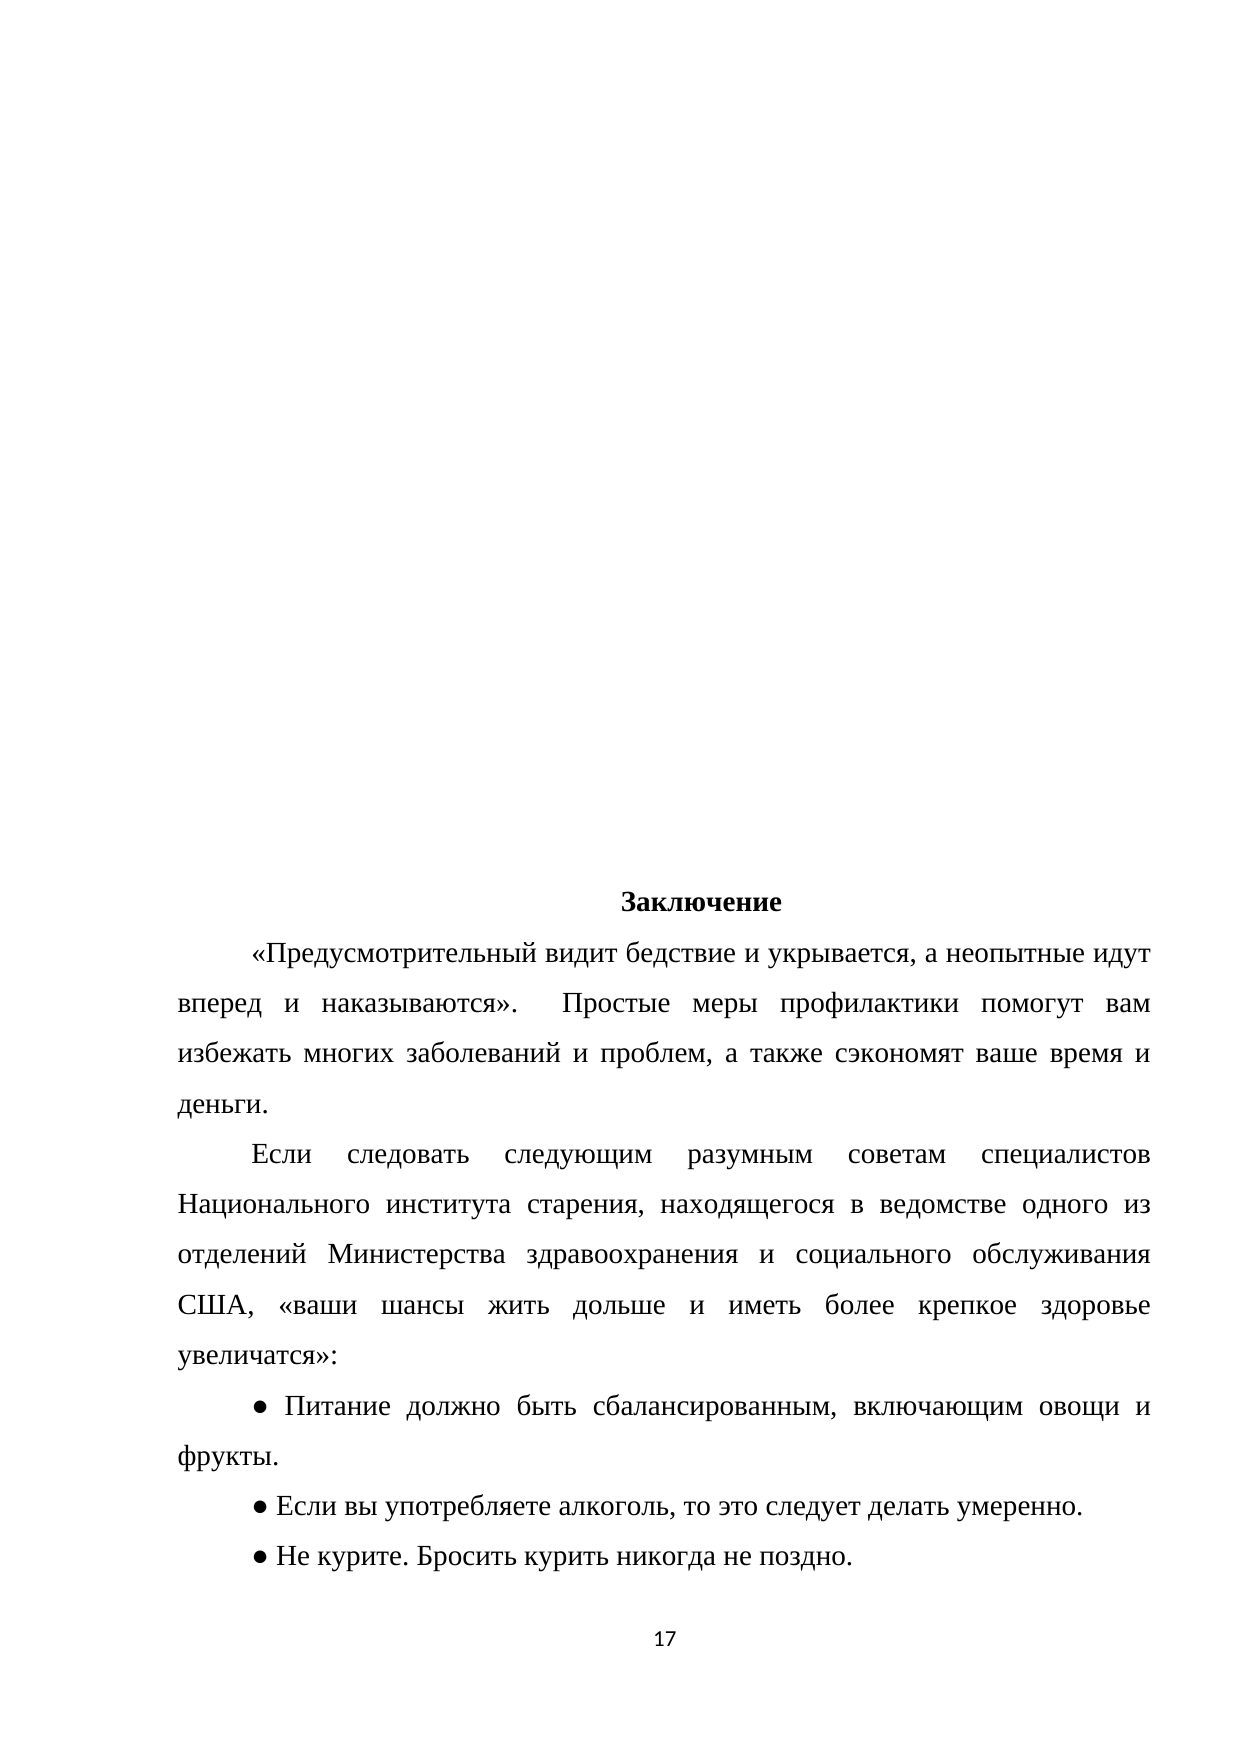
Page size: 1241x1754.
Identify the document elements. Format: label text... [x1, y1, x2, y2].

text ● Питание должно быть сбалансированным, включающим овощи и фрукты. [177, 1388, 1152, 1471]
text Если следовать следующим разумным советам специалистов Национального института старения, находящегося в ведомстве одного из отделений Министерства здравоохранения и социального обслуживания США, «ваши шансы жить дольше и иметь более крепкое здоровье увеличатся»: [177, 1136, 1152, 1371]
text «Предусмотрительный видит бедствие и укрывается, а неопытные идут вперед и наказываются». Простые меры профилактики помогут вам избежать многих заболеваний и проблем, а также сэкономят ваше время и деньги. [177, 935, 1152, 1119]
text ● Не курите. Бросить курить никогда не поздно. [177, 1538, 1152, 1572]
text ● Если вы употребляете алкоголь, то это следует делать умеренно. [177, 1488, 1152, 1522]
text Заключение [177, 884, 1152, 918]
